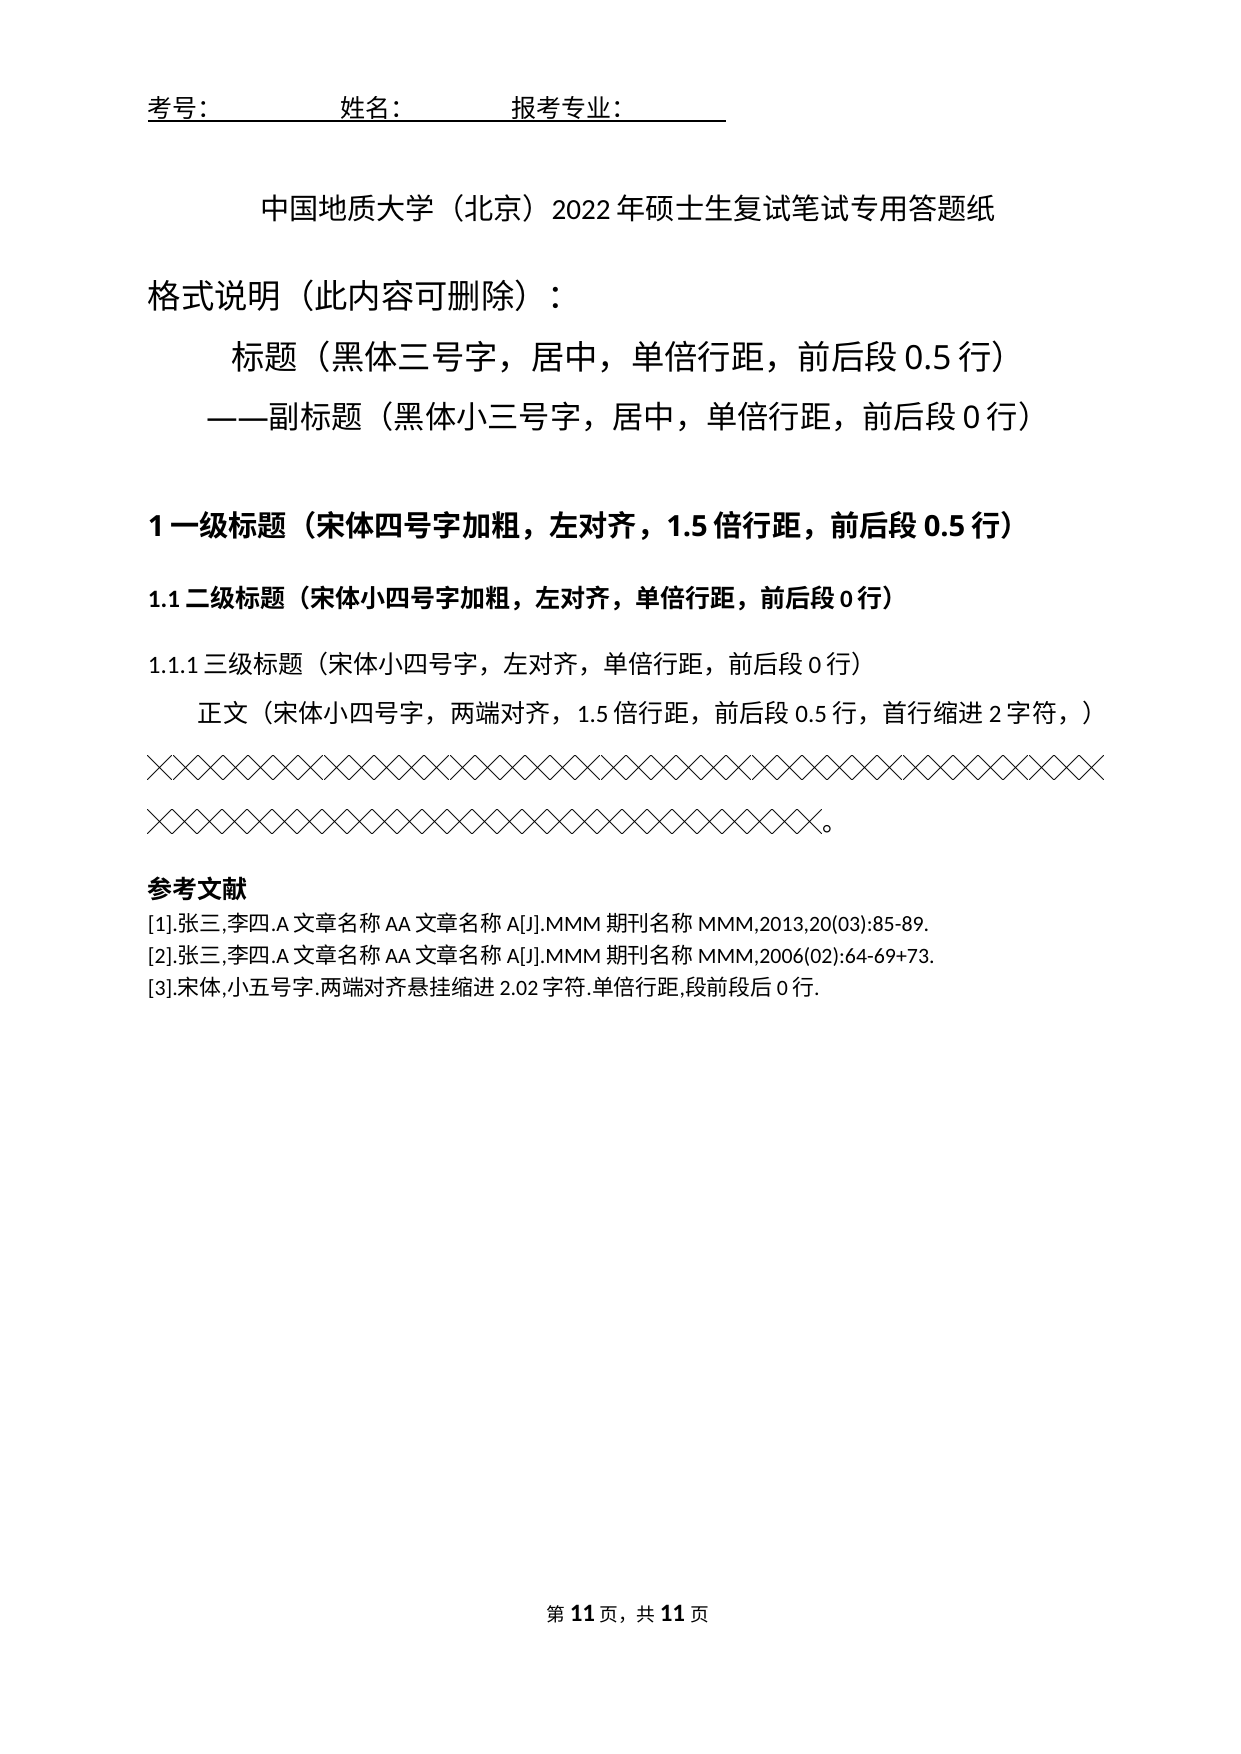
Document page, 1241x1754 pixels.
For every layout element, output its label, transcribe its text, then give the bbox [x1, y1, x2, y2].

text 格式说明（此内容可删除）： [148, 270, 1107, 318]
text 标题（黑体三号字，居中，单倍行距，前后段0.5行） [148, 331, 1107, 379]
text [2].张三,李四.A文章名称AA文章名称A[J].MMM期刊名称MMM,2006(02):64-69+73. [148, 938, 1107, 970]
text [1].张三,李四.A文章名称AA文章名称A[J].MMM期刊名称MMM,2013,20(03):85-89. [148, 906, 1107, 938]
text 1.1二级标题（宋体小四号字加粗，左对齐，单倍行距，前后段0行） [148, 578, 1107, 614]
text 参考文献 [148, 869, 1107, 906]
text 正文（宋体小四号字，两端对齐，1.5倍行距，前后段0.5行，首行缩进2字符，）╳╳╳╳╳╳╳╳╳╳╳╳╳╳╳╳╳╳╳╳╳╳╳╳╳╳╳╳╳╳╳╳╳╳╳╳╳╳╳╳╳╳╳╳╳╳╳╳╳╳╳╳╳╳╳╳╳╳╳╳╳╳╳╳╳。 [148, 694, 1107, 839]
text [3].宋体,小五号字.两端对齐悬挂缩进2.02字符.单倍行距,段前段后0行. [148, 970, 1107, 1001]
text 1一级标题（宋体四号字加粗，左对齐，1.5倍行距，前后段0.5行） [148, 502, 1107, 544]
text ——副标题（黑体小三号字，居中，单倍行距，前后段0行） [148, 392, 1107, 437]
text 1.1.1三级标题（宋体小四号字，左对齐，单倍行距，前后段0行） [148, 645, 1107, 681]
